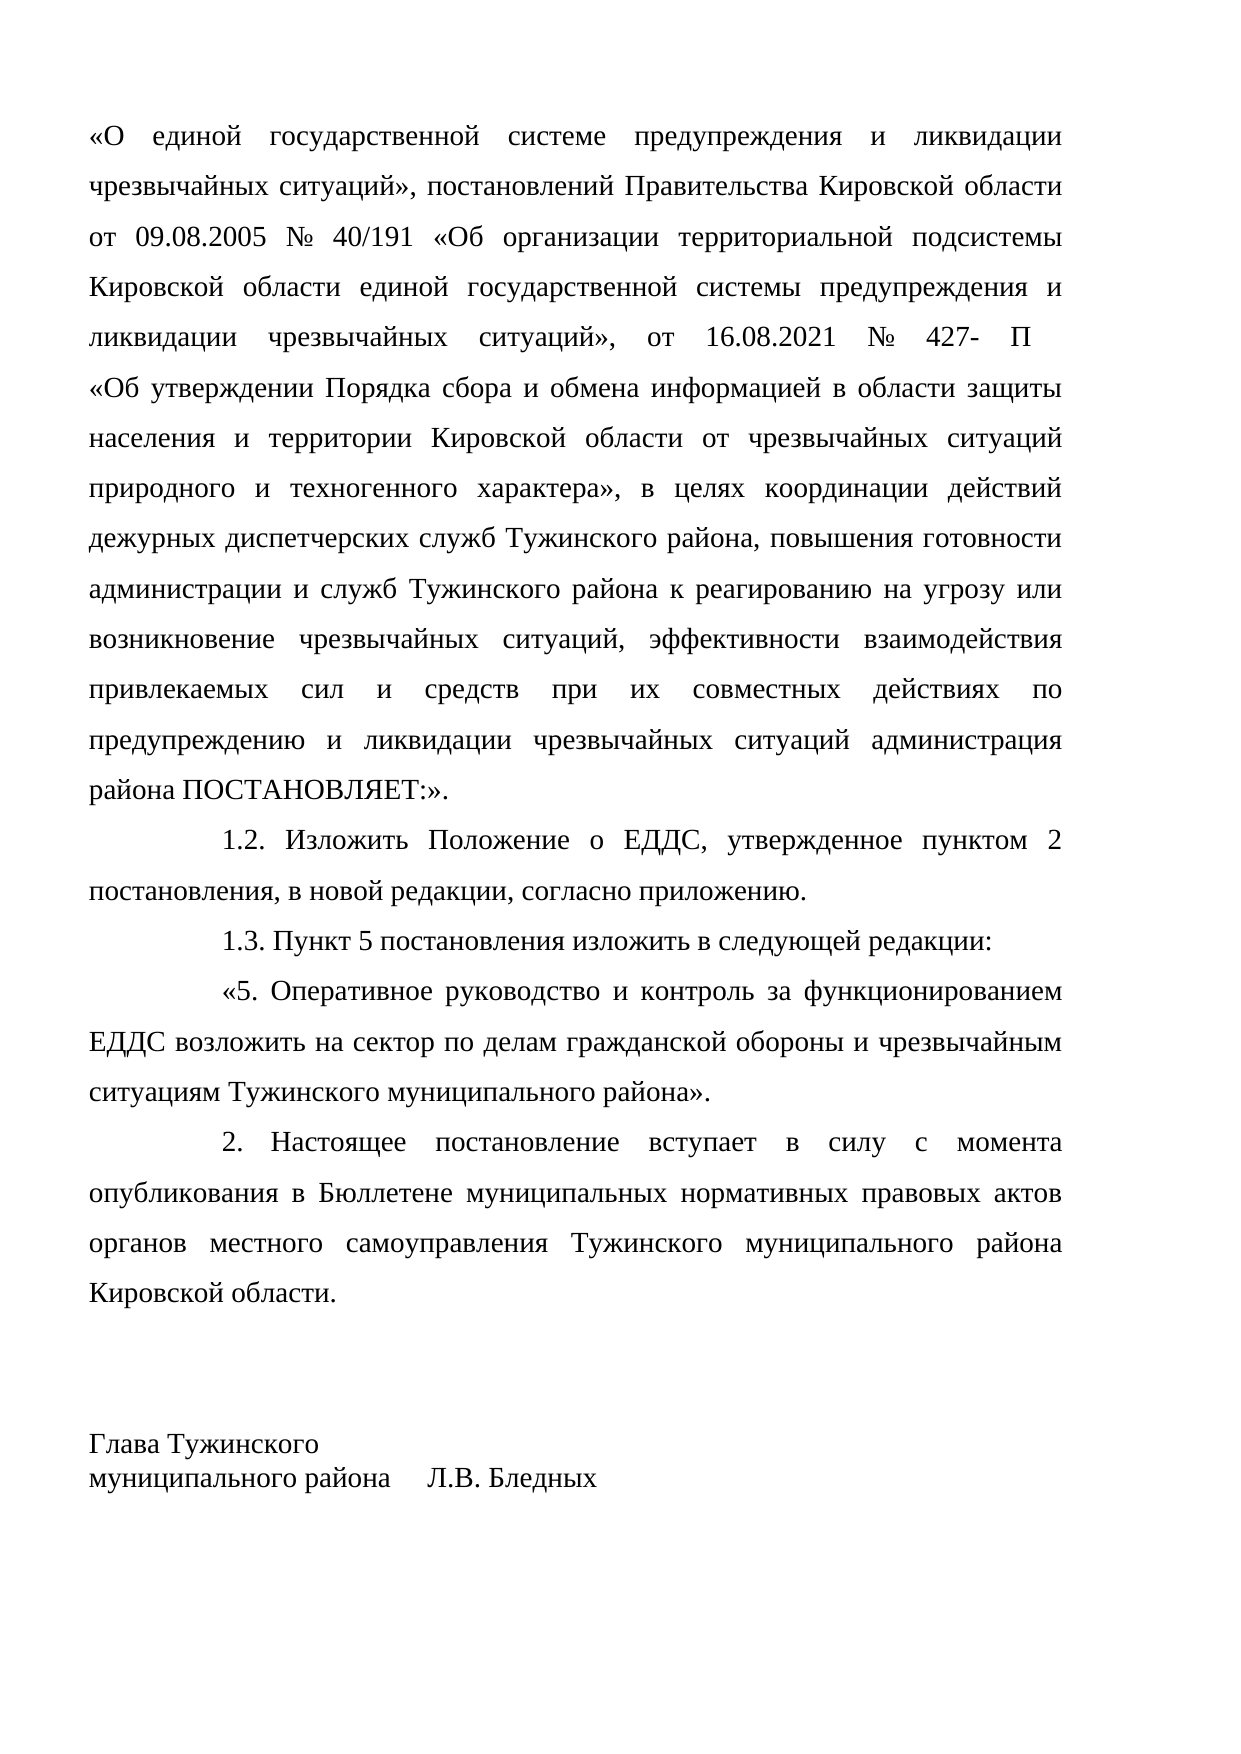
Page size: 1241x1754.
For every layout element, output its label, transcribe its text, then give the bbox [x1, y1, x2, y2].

list 1.2. Изложить Положение о ЕДДС, утвержденное пунктом 2 постановления, в новой редакции, согласно приложению. [89, 822, 1063, 906]
text муниципального района Л.В. Бледных [89, 1460, 1063, 1493]
text Глава Тужинского [89, 1426, 1063, 1460]
list «5. Оперативное руководство и контроль за функционированием ЕДДС возложить на сектор по делам гражданской обороны и чрезвычайным ситуациям Тужинского муниципального района». [89, 973, 1063, 1108]
list 1.3. Пункт 5 постановления изложить в следующей редакции: [89, 923, 1063, 957]
list 2. Настоящее постановление вступает в силу с момента опубликования в Бюллетене муниципальных нормативных правовых актов органов местного самоуправления Тужинского муниципального района Кировской области. [89, 1124, 1063, 1309]
